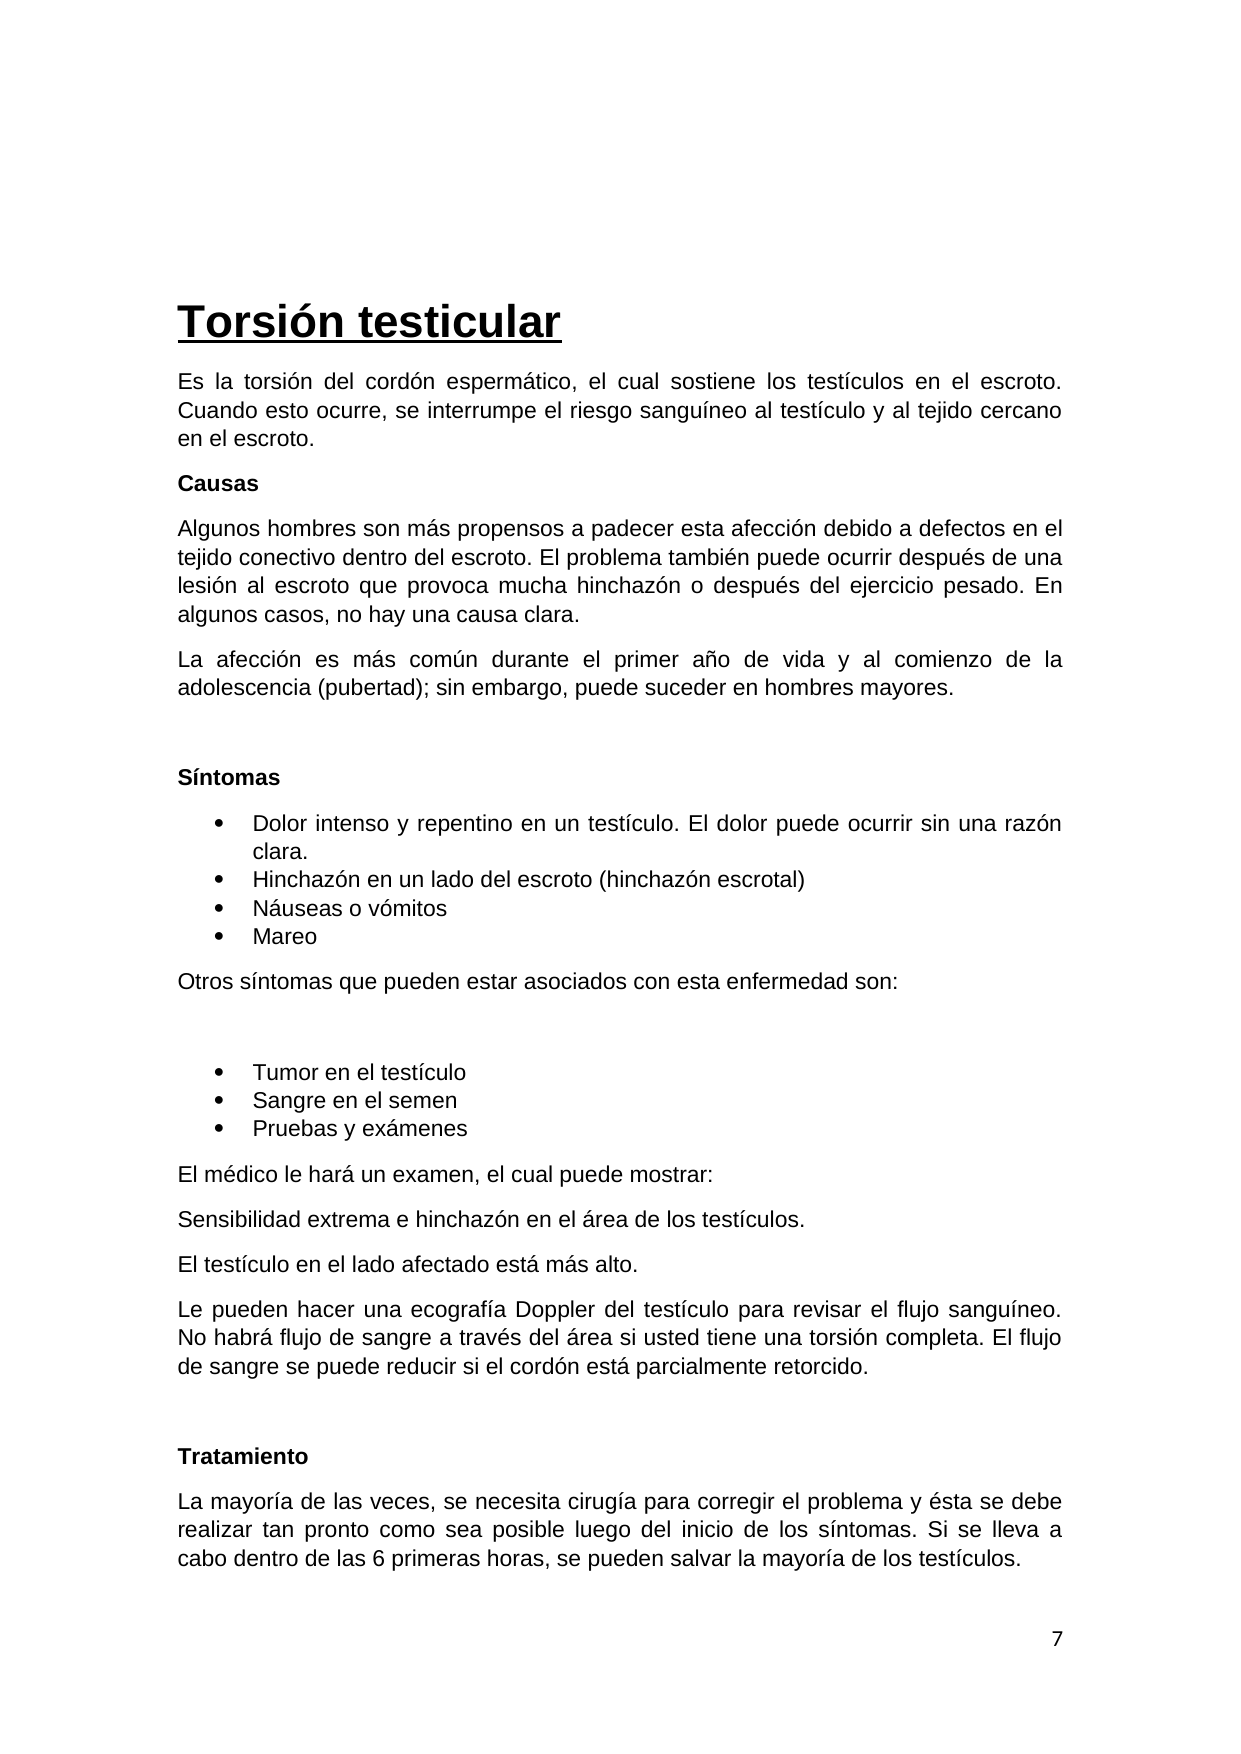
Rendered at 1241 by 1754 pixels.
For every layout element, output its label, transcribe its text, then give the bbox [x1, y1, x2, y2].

list Mareo [215, 923, 1063, 949]
text Otros síntomas que pueden estar asociados con esta enfermedad son: [177, 968, 1063, 995]
text El testículo en el lado afectado está más alto. [177, 1251, 1063, 1277]
text Torsión testicular [177, 295, 1063, 347]
text Le pueden hacer una ecografía Doppler del testículo para revisar el flujo sanguíneo. No habrá flujo de sangre a través del área si usted tiene una torsión completa. El flujo de sangre se puede reducir si el cordón está parcialmente retorcido. [177, 1296, 1063, 1379]
text Algunos hombres son más propensos a padecer esta afección debido a defectos en el tejido conectivo dentro del escroto. El problema también puede ocurrir después de una lesión al escroto que provoca mucha hinchazón o después del ejercicio pesado. En algunos casos, no hay una causa clara. [177, 515, 1063, 627]
text Síntomas [177, 764, 1063, 791]
text Tratamiento [177, 1443, 1063, 1469]
text La mayoría de las veces, se necesita cirugía para corregir el problema y ésta se debe realizar tan pronto como sea posible luego del inicio de los síntomas. Si se lleva a cabo dentro de las 6 primeras horas, se pueden salvar la mayoría de los testículos. [177, 1488, 1063, 1571]
text Causas [177, 470, 1063, 497]
text Es la torsión del cordón espermático, el cual sostiene los testículos en el escroto. Cuando esto ocurre, se interrumpe el riesgo sanguíneo al testículo y al tejido cercano en el escroto. [177, 368, 1063, 451]
list Hinchazón en un lado del escroto (hinchazón escrotal) [215, 866, 1063, 893]
list Náuseas o vómitos [215, 895, 1063, 921]
text El médico le hará un examen, el cual puede mostrar: [177, 1161, 1063, 1187]
list Sangre en el semen [215, 1087, 1063, 1113]
list Tumor en el testículo [215, 1058, 1063, 1085]
text Sensibilidad extrema e hinchazón en el área de los testículos. [177, 1206, 1063, 1232]
list Pruebas y exámenes [215, 1115, 1063, 1142]
text La afección es más común durante el primer año de vida y al comienzo de la adolescencia (pubertad); sin embargo, puede suceder en hombres mayores. [177, 646, 1063, 701]
list Dolor intenso y repentino en un testículo. El dolor puede ocurrir sin una razón clara. [215, 809, 1063, 864]
